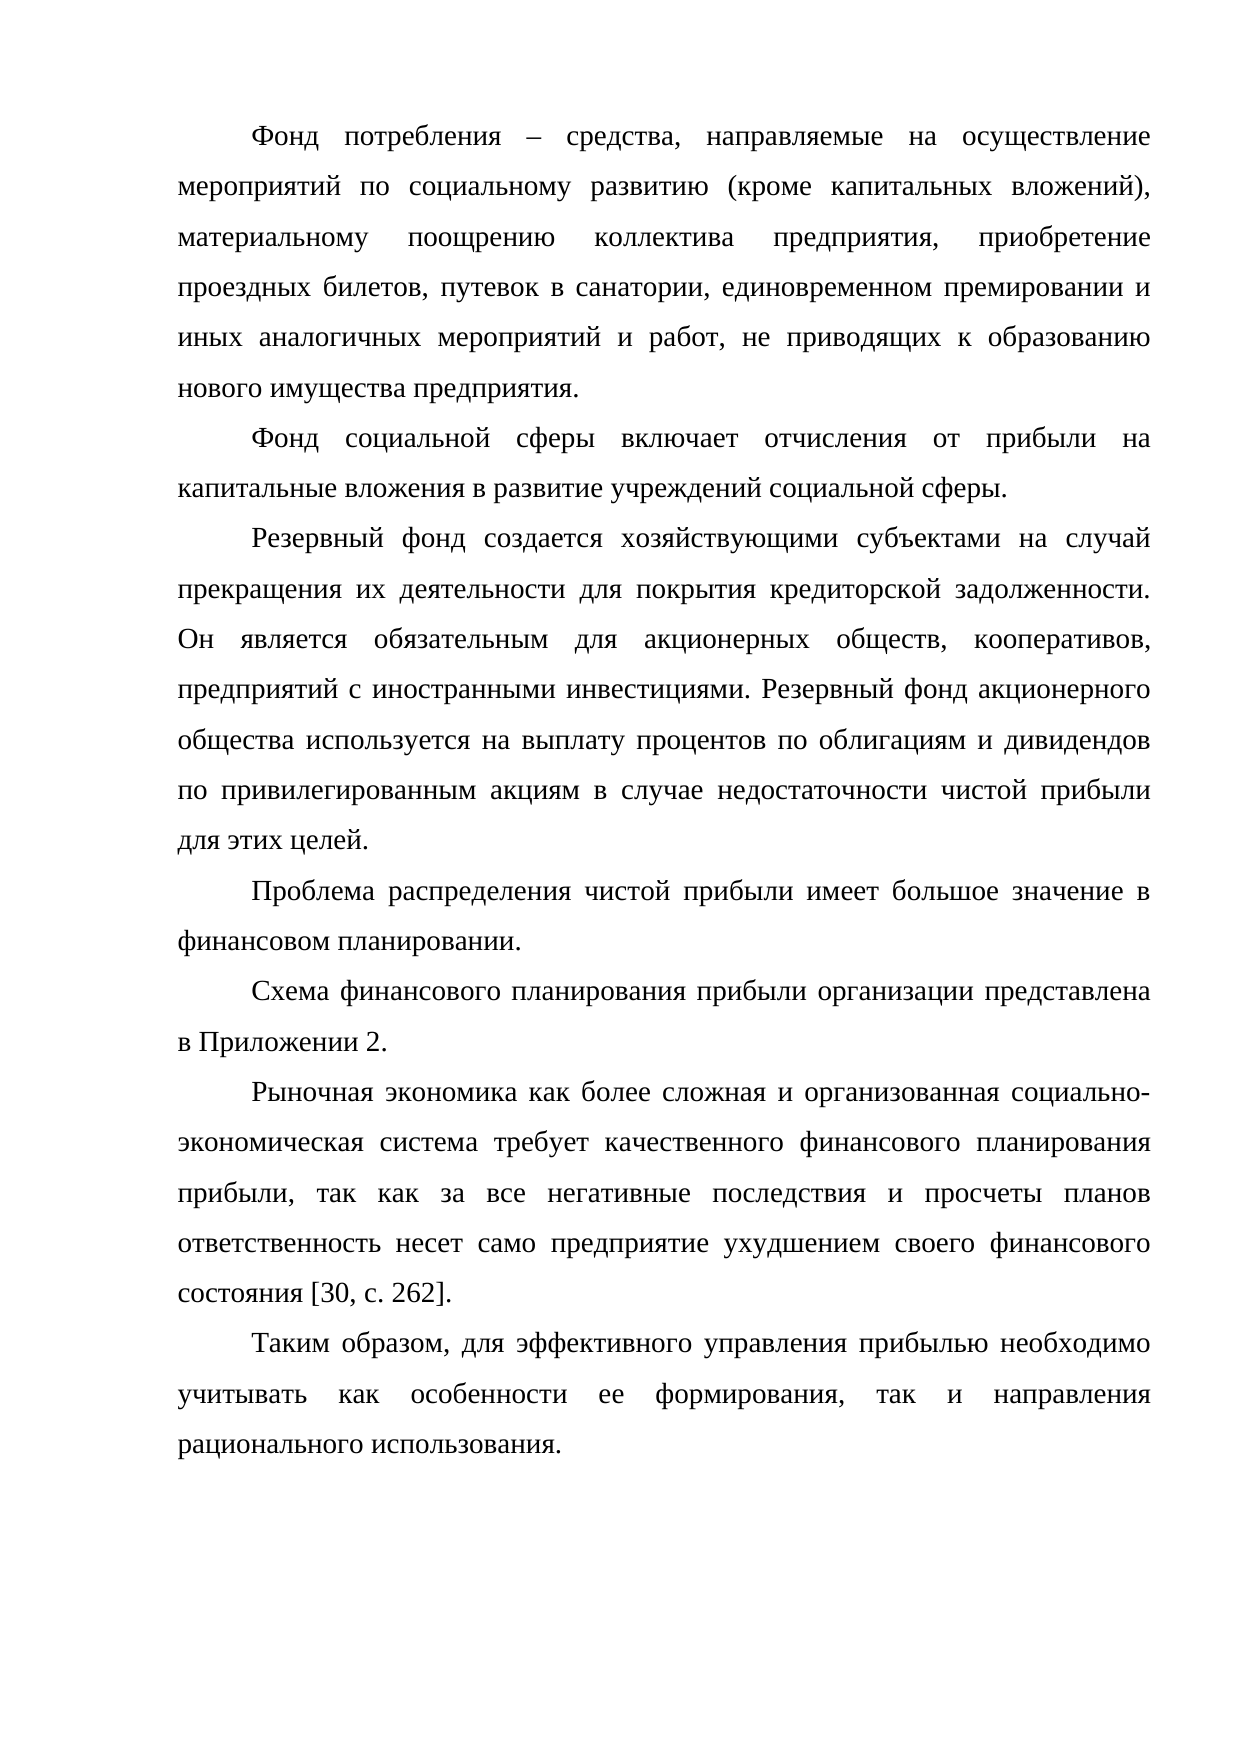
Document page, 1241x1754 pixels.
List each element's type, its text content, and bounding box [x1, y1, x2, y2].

text Резервный фонд создается хозяйствующими субъектами на случай прекращения их деятельности для покрытия кредиторской задолженности. Он является обязательным для акционерных обществ, кооперативов, предприятий с иностранными инвестициями. Резервный фонд акционерного общества используется на выплату процентов по облигациям и дивидендов по привилегированным акциям в случае недостаточности чистой прибыли для этих целей. [177, 521, 1152, 856]
text Проблема распределения чистой прибыли имеет большое значение в финансовом планировании. [177, 873, 1152, 957]
text Фонд социальной сферы включает отчисления от прибыли на капитальные вложения в развитие учреждений социальной сферы. [177, 420, 1152, 504]
text Схема финансового планирования прибыли организации представлена в Приложении 2. [177, 973, 1152, 1057]
text Рыночная экономика как более сложная и организованная социально-экономическая система требует качественного финансового планирования прибыли, так как за все негативные последствия и просчеты планов ответственность несет само предприятие ухудшением своего финансового состояния [30, с. 262]. [177, 1074, 1152, 1309]
text Фонд потребления – средства, направляемые на осуществление мероприятий по социальному развитию (кроме капитальных вложений), материальному поощрению коллектива предприятия, приобретение проездных билетов, путевок в санатории, единовременном премировании и иных аналогичных мероприятий и работ, не приводящих к образованию нового имущества предприятия. [177, 118, 1152, 403]
text Таким образом, для эффективного управления прибылью необходимо учитывать как особенности ее формирования, так и направления рационального использования. [177, 1326, 1152, 1460]
